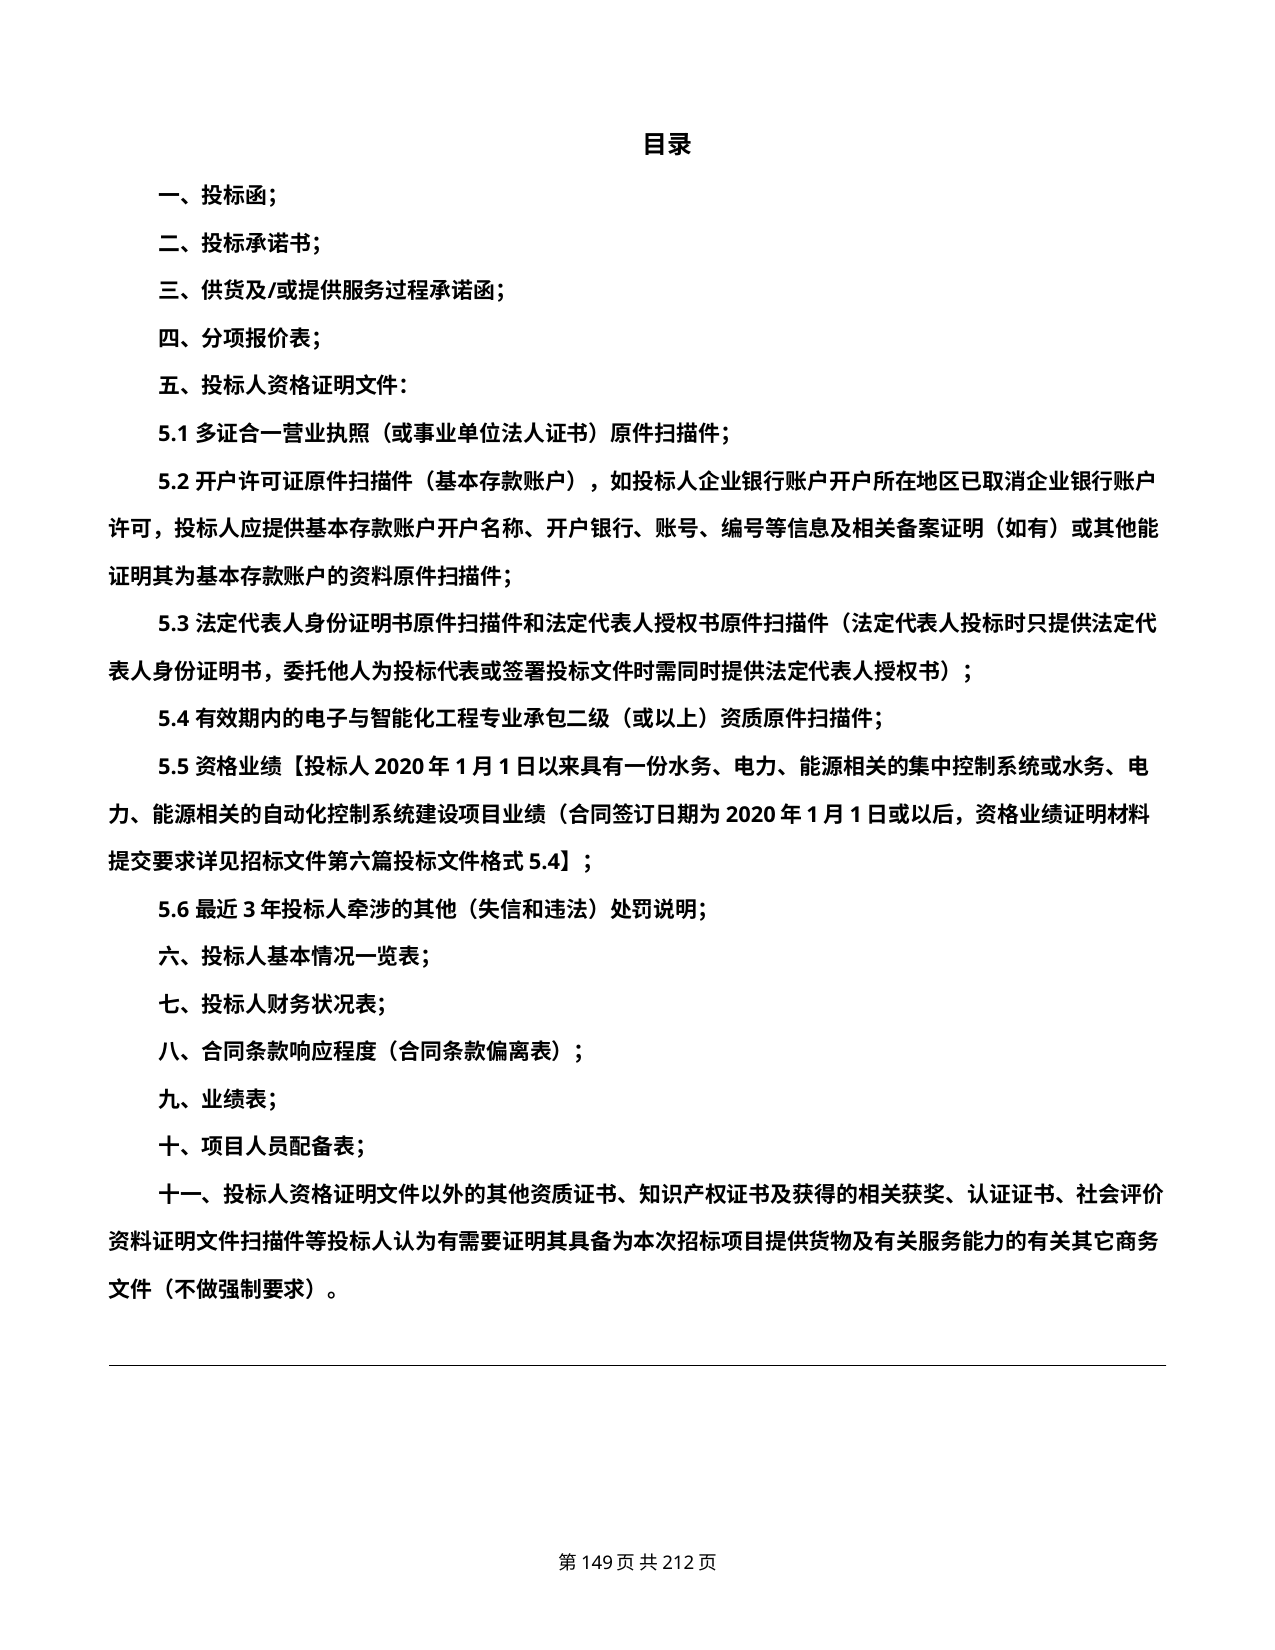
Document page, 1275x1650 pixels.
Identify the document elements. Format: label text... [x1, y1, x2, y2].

text 二、投标承诺书； [109, 226, 1166, 258]
text 5.1 多证合一营业执照（或事业单位法人证书）原件扫描件； [109, 416, 1166, 448]
text 九、业绩表； [109, 1082, 1166, 1113]
text 5.3 法定代表人身份证明书原件扫描件和法定代表人授权书原件扫描件（法定代表人投标时只提供法定代表人身份证明书，委托他人为投标代表或签署投标文件时需同时提供法定代表人授权书）； [109, 606, 1166, 686]
text 5.2 开户许可证原件扫描件（基本存款账户），如投标人企业银行账户开户所在地区已取消企业银行账户许可，投标人应提供基本存款账户开户名称、开户银行、账号、编号等信息及相关备案证明（如有）或其他能证明其为基本存款账户的资料原件扫描件； [109, 464, 1166, 590]
text 四、分项报价表； [109, 321, 1166, 353]
text 八、合同条款响应程度（合同条款偏离表）； [109, 1034, 1166, 1066]
text 5.6 最近3年投标人牵涉的其他（失信和违法）处罚说明； [109, 892, 1166, 923]
text 目录 [168, 124, 1166, 160]
text 十一、投标人资格证明文件以外的其他资质证书、知识产权证书及获得的相关获奖、认证证书、社会评价资料证明文件扫描件等投标人认为有需要证明其具备为本次招标项目提供货物及有关服务能力的有关其它商务文件（不做强制要求）。 [109, 1177, 1166, 1303]
text 三、供货及/或提供服务过程承诺函； [109, 273, 1166, 305]
text 5.4 有效期内的电子与智能化工程专业承包二级（或以上）资质原件扫描件； [109, 701, 1166, 733]
text 七、投标人财务状况表； [109, 987, 1166, 1018]
text 六、投标人基本情况一览表； [109, 939, 1166, 971]
text 5.5 资格业绩【投标人2020年1月1日以来具有一份水务、电力、能源相关的集中控制系统或水务、电力、能源相关的自动化控制系统建设项目业绩（合同签订日期为2020年1月1日或以后，资格业绩证明材料提交要求详见招标文件第六篇投标文件格式5.4】； [109, 749, 1166, 876]
text 十、项目人员配备表； [109, 1129, 1166, 1161]
text 一、投标函； [109, 178, 1166, 210]
text 五、投标人资格证明文件： [109, 368, 1166, 400]
